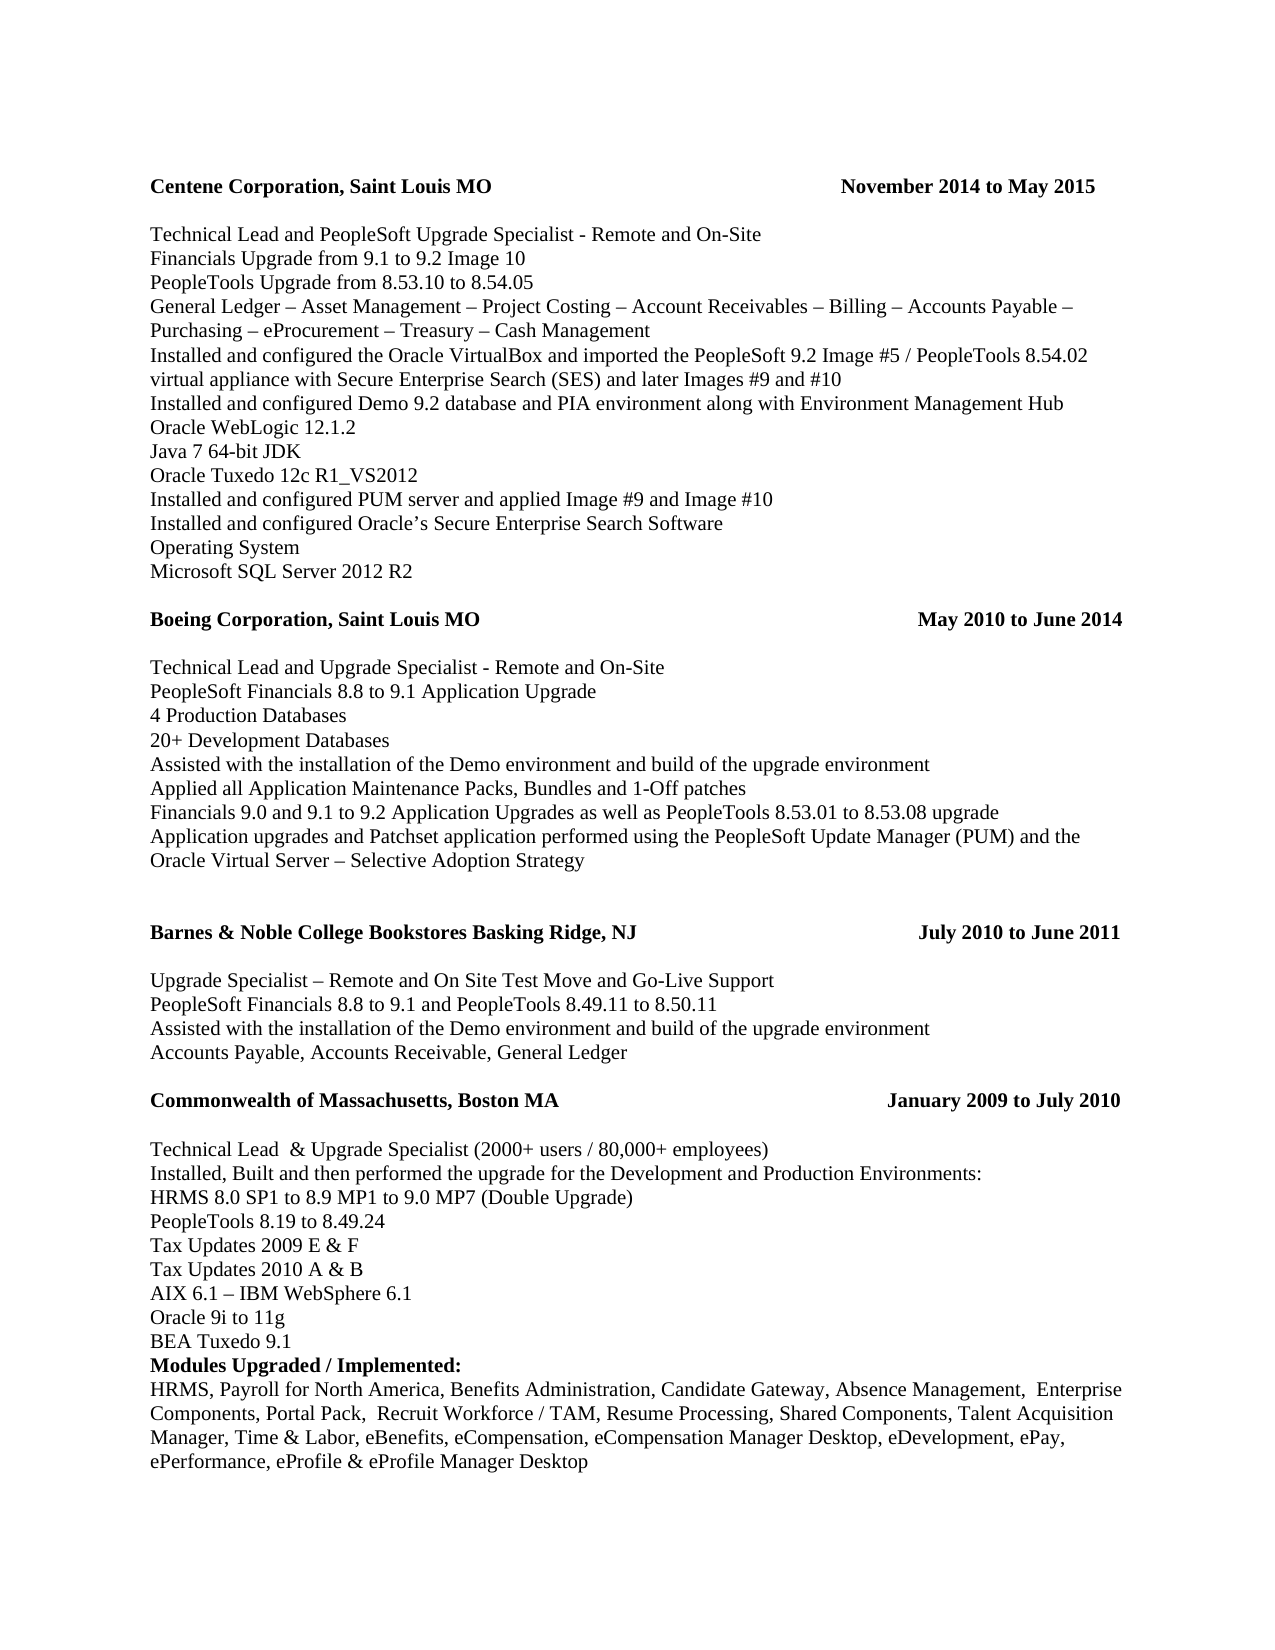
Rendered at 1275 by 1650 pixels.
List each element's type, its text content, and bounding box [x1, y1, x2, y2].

text Barnes & Noble College Bookstores Basking Ridge, NJ July 2010 to June 2011 [150, 920, 1125, 944]
text Boeing Corporation, Saint Louis MO May 2010 to June 2014 [150, 607, 1125, 631]
text Technical Lead and Upgrade Specialist - Remote and On-Site [150, 655, 1125, 679]
text Installed and configured Oracle’s Secure Enterprise Search Software [150, 511, 1125, 535]
text Assisted with the installation of the Demo environment and build of the upgrade environment [150, 752, 1125, 776]
text Modules Upgraded / Implemented: [150, 1353, 1125, 1377]
text 20+ Development Databases [150, 727, 1125, 752]
text HRMS 8.0 SP1 to 8.9 MP1 to 9.0 MP7 (Double Upgrade) [150, 1185, 1125, 1209]
text Installed and configured Demo 9.2 database and PIA environment along with Environment Management Hub [150, 391, 1125, 415]
text Oracle WebLogic 12.1.2 [150, 415, 1125, 439]
text Upgrade Specialist – Remote and On Site Test Move and Go-Live Support [150, 968, 1125, 992]
text Accounts Payable, Accounts Receivable, General Ledger [150, 1040, 1125, 1064]
text AIX 6.1 – IBM WebSphere 6.1 [150, 1281, 1125, 1305]
text Tax Updates 2010 A & B [150, 1257, 1125, 1281]
text BEA Tuxedo 9.1 [150, 1329, 1125, 1353]
text Microsoft SQL Server 2012 R2 [150, 559, 1125, 583]
text Tax Updates 2009 E & F [150, 1233, 1125, 1257]
text Oracle Tuxedo 12c R1_VS2012 [150, 463, 1125, 487]
text PeopleSoft Financials 8.8 to 9.1 Application Upgrade [150, 679, 1125, 703]
text Commonwealth of Massachusetts, Boston MA January 2009 to July 2010 [150, 1088, 1125, 1112]
text Applied all Application Maintenance Packs, Bundles and 1-Off patches [150, 776, 1125, 800]
text Operating System [150, 535, 1125, 559]
text Financials 9.0 and 9.1 to 9.2 Application Upgrades as well as PeopleTools 8.53.01 to 8.53.08 upgrade [150, 800, 1125, 824]
text Installed and configured the Oracle VirtualBox and imported the PeopleSoft 9.2 Image #5 / PeopleTools 8.54.02 virtual appliance with Secure Enterprise Search (SES) and later Images #9 and #10 [150, 342, 1125, 391]
text General Ledger – Asset Management – Project Costing – Account Receivables – Billing – Accounts Payable – Purchasing – eProcurement – Treasury – Cash Management [150, 294, 1125, 342]
text Installed, Built and then performed the upgrade for the Development and Production Environments: [150, 1161, 1125, 1185]
text PeopleTools 8.19 to 8.49.24 [150, 1209, 1125, 1233]
text PeopleSoft Financials 8.8 to 9.1 and PeopleTools 8.49.11 to 8.50.11 [150, 992, 1125, 1016]
text Centene Corporation, Saint Louis MO November 2014 to May 2015 [150, 174, 1125, 198]
text Java 7 64-bit JDK [150, 439, 1125, 463]
text 4 Production Databases [150, 703, 1125, 727]
text PeopleTools Upgrade from 8.53.10 to 8.54.05 [150, 270, 1125, 294]
text Technical Lead & Upgrade Specialist (2000+ users / 80,000+ employees) [150, 1137, 1125, 1161]
text Financials Upgrade from 9.1 to 9.2 Image 10 [150, 246, 1125, 270]
text HRMS, Payroll for North America, Benefits Administration, Candidate Gateway, Absence Management, Enterprise Components, Portal Pack, Recruit Workforce / TAM, Resume Processing, Shared Components, Talent Acquisition Manager, Time & Labor, eBenefits, eCompensation, eCompensation Manager Desktop, eDevelopment, ePay, ePerformance, eProfile & eProfile Manager Desktop [150, 1377, 1125, 1473]
text Technical Lead and PeopleSoft Upgrade Specialist - Remote and On-Site [150, 222, 1125, 246]
text Application upgrades and Patchset application performed using the PeopleSoft Update Manager (PUM) and the Oracle Virtual Server – Selective Adoption Strategy [150, 824, 1125, 872]
text Oracle 9i to 11g [150, 1305, 1125, 1329]
text Installed and configured PUM server and applied Image #9 and Image #10 [150, 487, 1125, 511]
text Assisted with the installation of the Demo environment and build of the upgrade environment [150, 1016, 1125, 1040]
